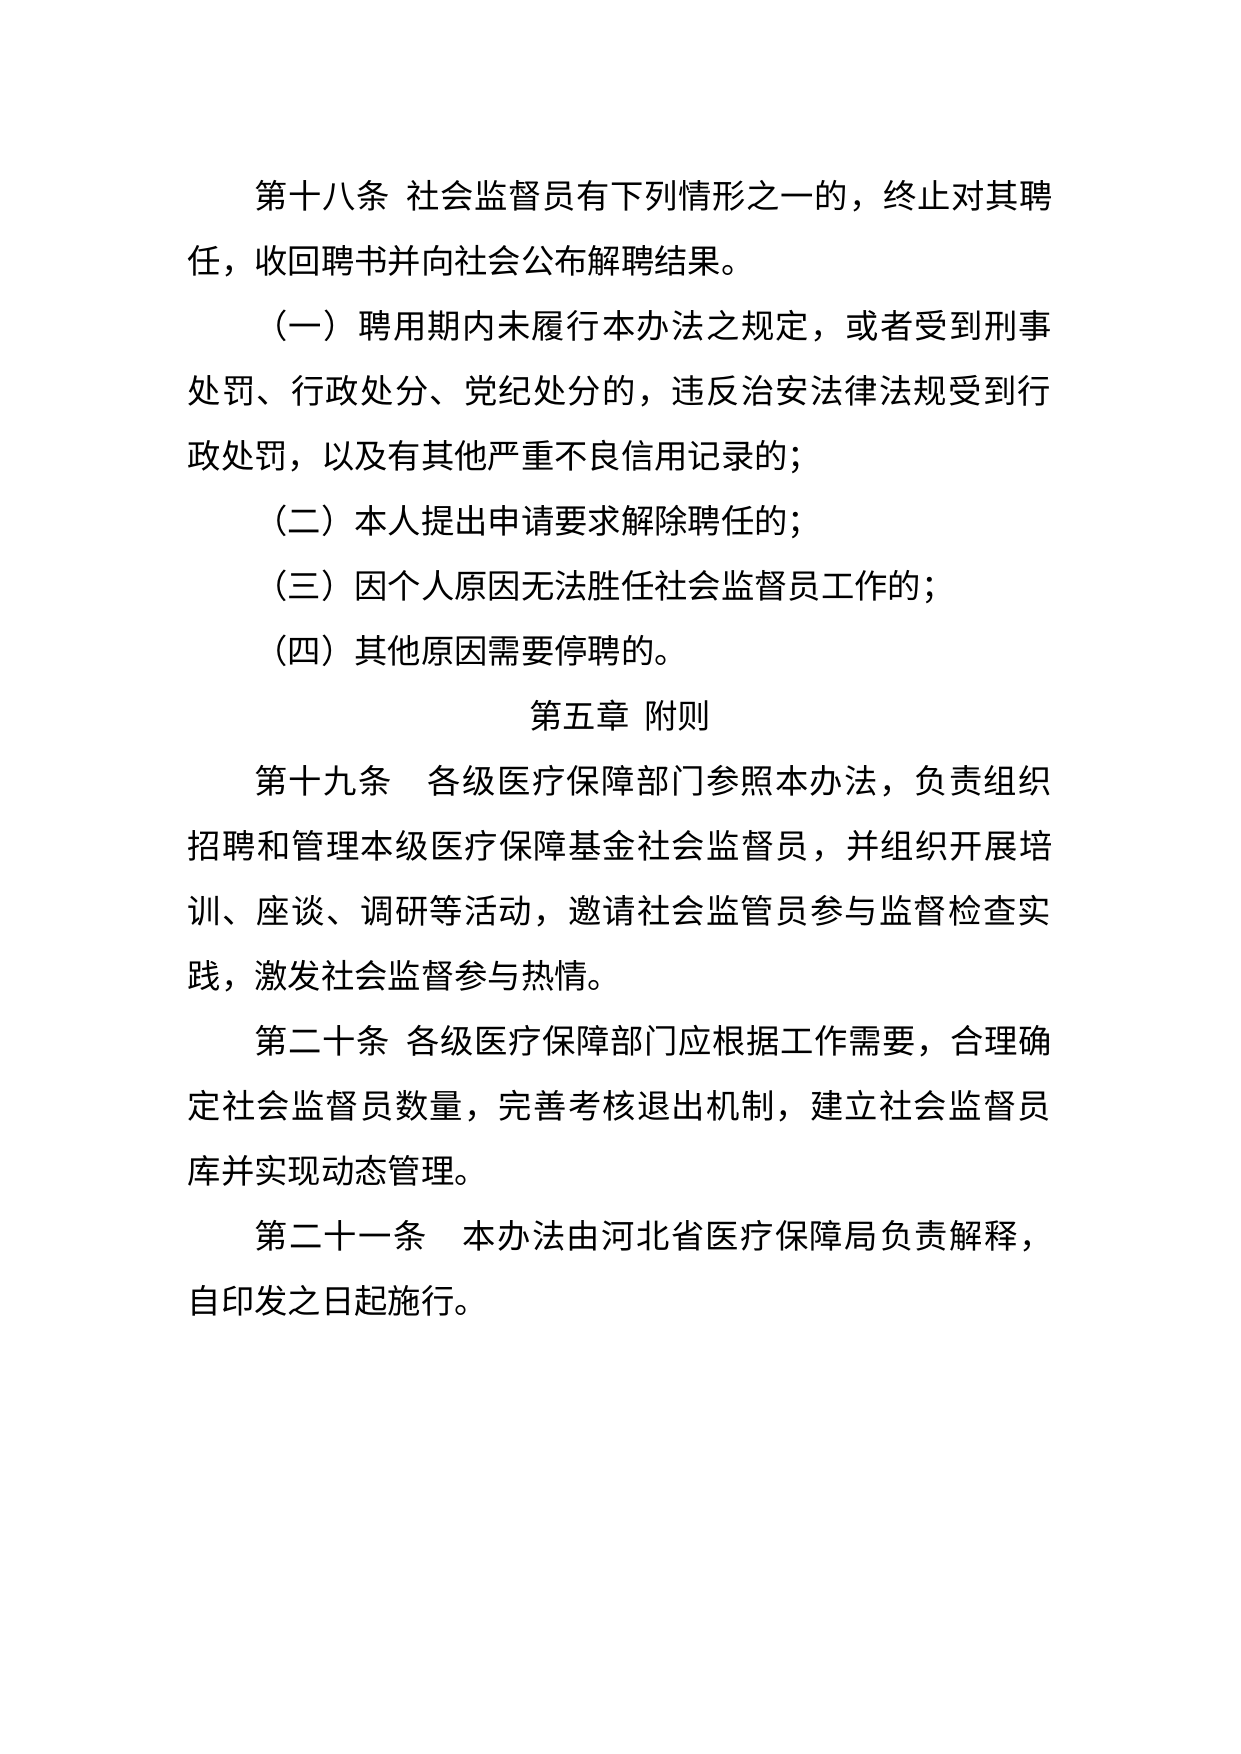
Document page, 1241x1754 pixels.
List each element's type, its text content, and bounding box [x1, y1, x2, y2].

text 第二十一条 本办法由河北省医疗保障局负责解释，自印发之日起施行。 [187, 1202, 1053, 1332]
text 第十九条 各级医疗保障部门参照本办法，负责组织招聘和管理本级医疗保障基金社会监督员，并组织开展培训、座谈、调研等活动，邀请社会监管员参与监督检查实践，激发社会监督参与热情。 [187, 747, 1053, 1007]
text 第二十条 各级医疗保障部门应根据工作需要，合理确定社会监督员数量，完善考核退出机制，建立社会监督员库并实现动态管理。 [187, 1007, 1053, 1202]
text 第五章 附则 [187, 682, 1053, 747]
text （四）其他原因需要停聘的。 [187, 617, 1053, 682]
text 第十八条 社会监督员有下列情形之一的，终止对其聘任，收回聘书并向社会公布解聘结果。 [187, 162, 1053, 292]
text （一）聘用期内未履行本办法之规定，或者受到刑事处罚、行政处分、党纪处分的，违反治安法律法规受到行政处罚，以及有其他严重不良信用记录的； [187, 292, 1053, 487]
text （三）因个人原因无法胜任社会监督员工作的； [187, 552, 1053, 617]
text （二）本人提出申请要求解除聘任的； [187, 487, 1053, 552]
